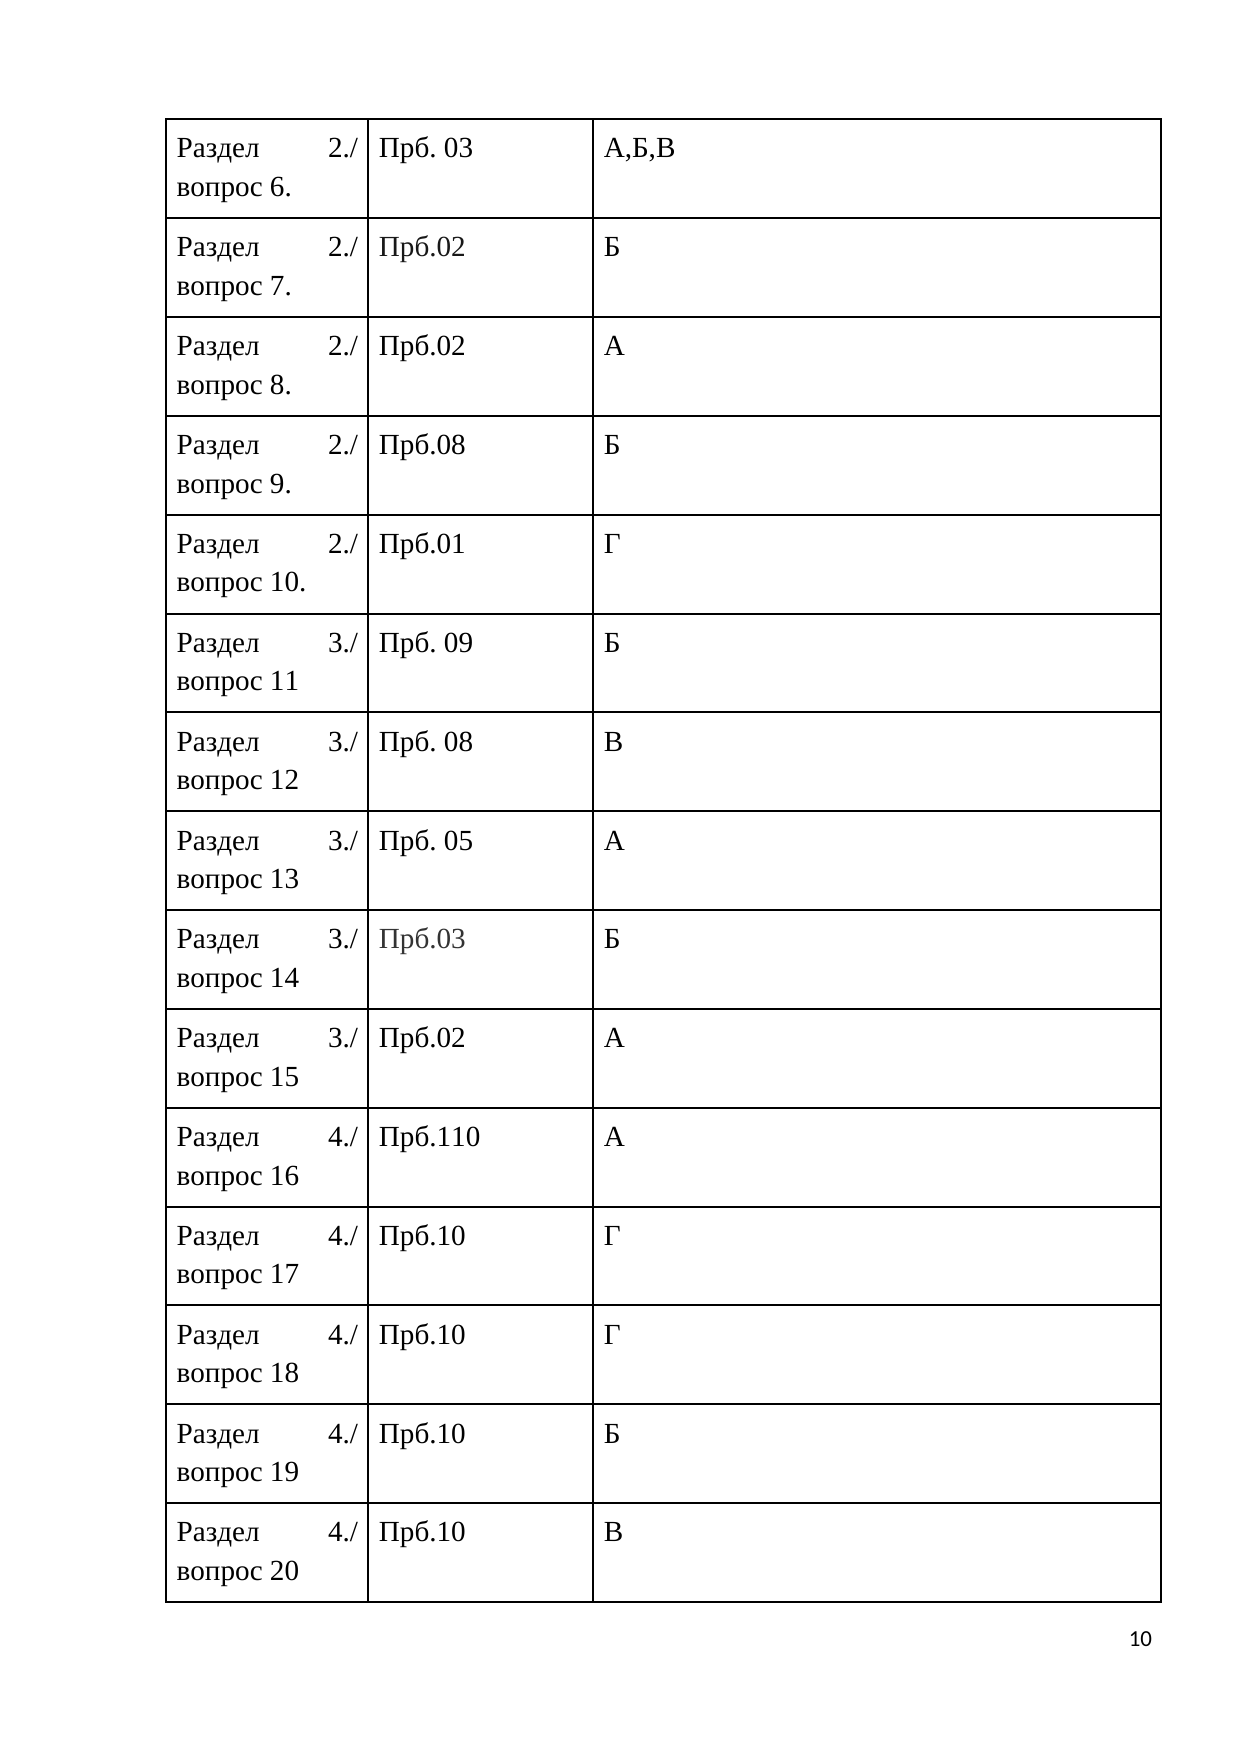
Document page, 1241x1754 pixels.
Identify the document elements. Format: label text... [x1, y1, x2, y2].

table_cell Раздел 4./ вопрос 20 [167, 1504, 367, 1601]
table_cell Прб.02 [369, 219, 592, 316]
table_cell Раздел 2./ вопрос 9. [167, 417, 367, 513]
table_cell Прб.10 [369, 1405, 592, 1502]
table_cell Б [594, 1405, 1160, 1502]
table_cell Прб.10 [369, 1504, 592, 1601]
table_cell Раздел 4./ вопрос 18 [167, 1306, 367, 1403]
table_cell Прб. 05 [369, 812, 592, 909]
table_cell Раздел 4./ вопрос 16 [167, 1109, 367, 1206]
table_cell Б [594, 615, 1160, 711]
table_cell Б [594, 219, 1160, 316]
table_cell Прб.03 [369, 911, 592, 1008]
table_cell Прб.02 [369, 1010, 592, 1107]
table_cell Прб.10 [369, 1208, 592, 1304]
table_cell А [594, 318, 1160, 415]
table_cell Г [594, 1208, 1160, 1304]
table_cell Раздел 2./ вопрос 10. [167, 516, 367, 612]
table_cell Раздел 3./ вопрос 12 [167, 713, 367, 810]
table_cell Раздел 3./ вопрос 15 [167, 1010, 367, 1107]
table_cell Раздел 4./ вопрос 17 [167, 1208, 367, 1304]
table_cell Раздел 3./ вопрос 14 [167, 911, 367, 1008]
table_cell Раздел 2./ вопрос 7. [167, 219, 367, 316]
table_cell Раздел 2./ вопрос 6. [167, 120, 367, 217]
table_cell Г [594, 516, 1160, 612]
table_cell Г [594, 1306, 1160, 1403]
table_cell Раздел 4./ вопрос 19 [167, 1405, 367, 1502]
table_cell Прб. 08 [369, 713, 592, 810]
table_cell А [594, 1010, 1160, 1107]
table_cell А [594, 812, 1160, 909]
table_cell Прб. 09 [369, 615, 592, 711]
table_cell А,Б,В [594, 120, 1160, 217]
table_cell Раздел 2./ вопрос 8. [167, 318, 367, 415]
table_cell Прб.02 [369, 318, 592, 415]
table_cell Б [594, 911, 1160, 1008]
table_cell Прб.10 [369, 1306, 592, 1403]
table_cell Прб.110 [369, 1109, 592, 1206]
table_cell Прб.08 [369, 417, 592, 513]
table_cell Раздел 3./ вопрос 13 [167, 812, 367, 909]
table_cell Прб.01 [369, 516, 592, 612]
table_cell Прб. 03 [369, 120, 592, 217]
table_cell А [594, 1109, 1160, 1206]
table_cell В [594, 713, 1160, 810]
table_cell В [594, 1504, 1160, 1601]
table_cell Раздел 3./ вопрос 11 [167, 615, 367, 711]
table_cell Б [594, 417, 1160, 513]
